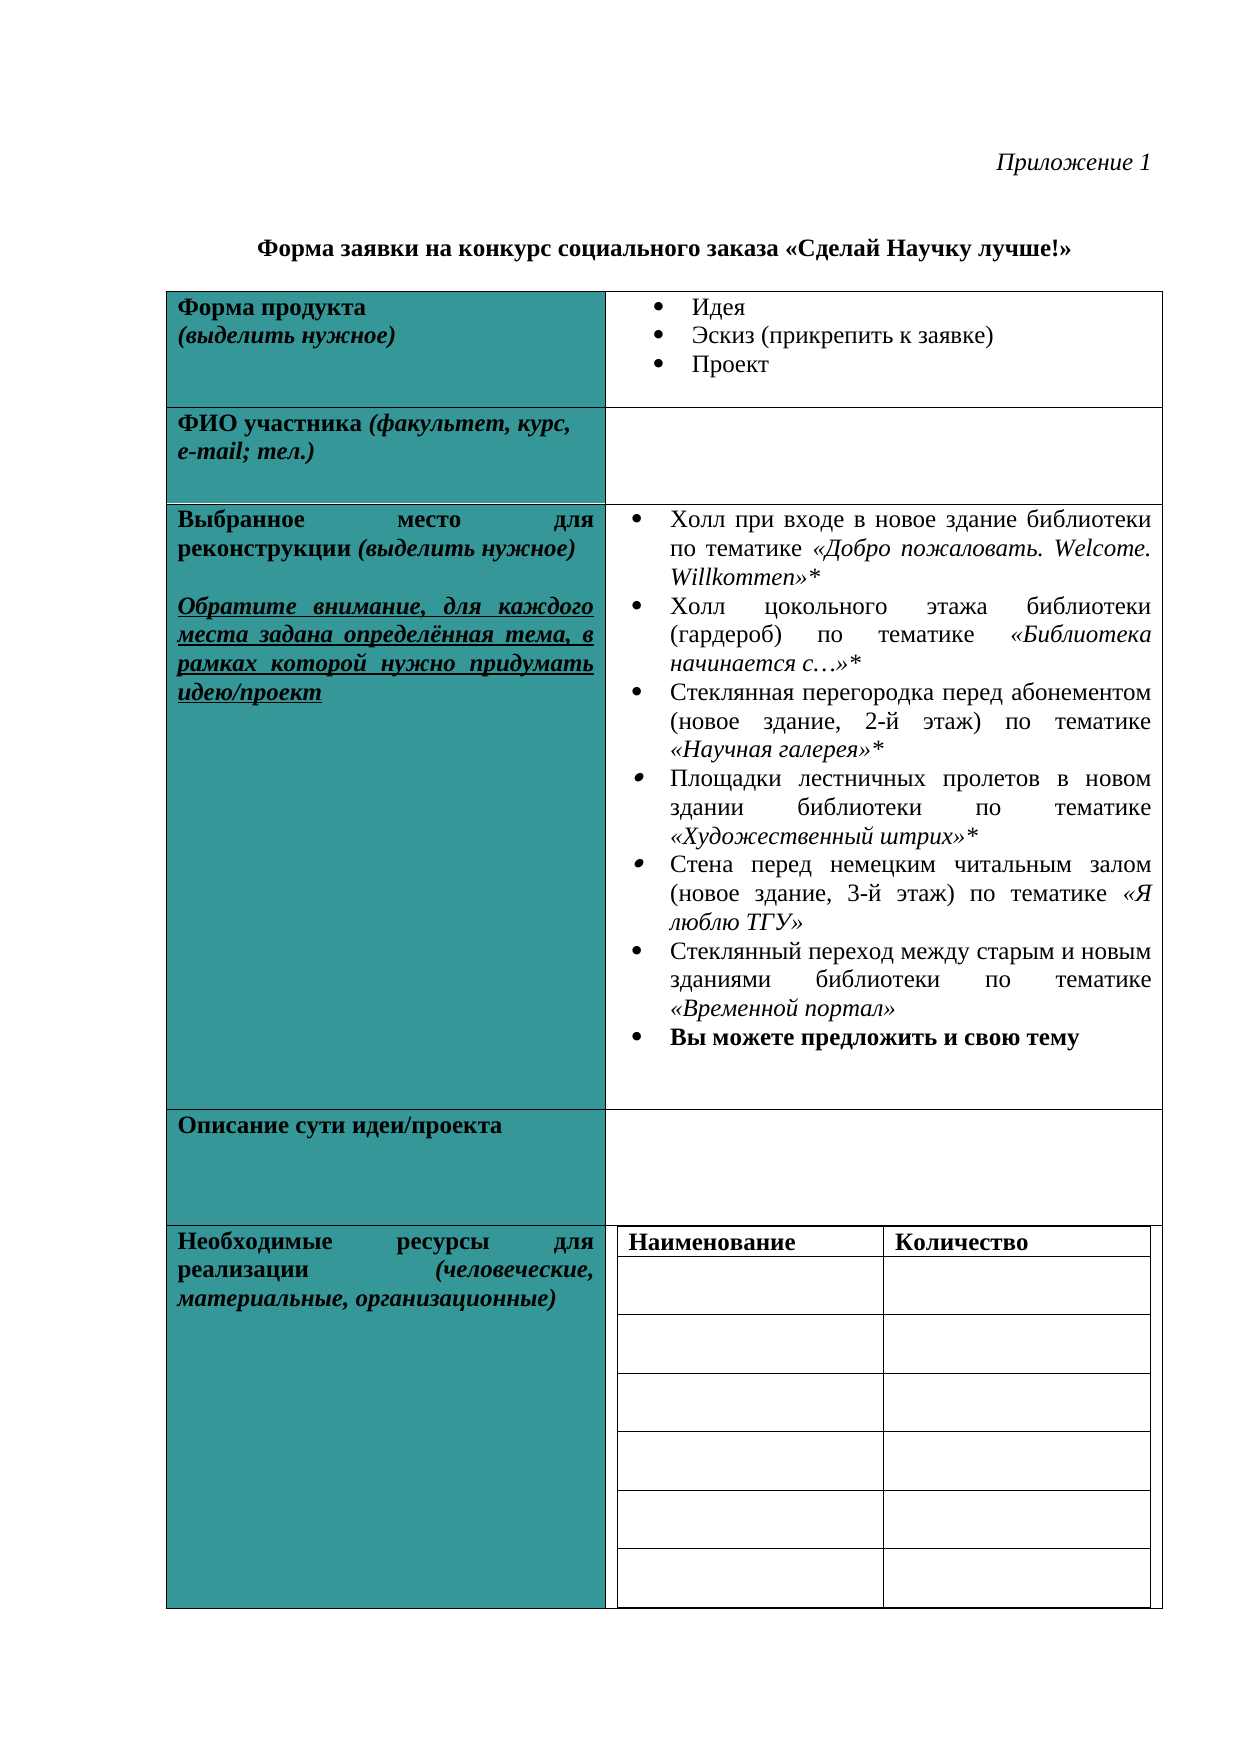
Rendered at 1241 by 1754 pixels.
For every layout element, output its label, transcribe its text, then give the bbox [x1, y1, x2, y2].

table_cell [606, 408, 1162, 503]
table_cell [618, 1227, 883, 1256]
table_cell [884, 1315, 1150, 1373]
table_cell [618, 1491, 883, 1548]
table_cell ФИО участника (факультет, курс, e-mail; тел.) [167, 408, 605, 503]
table_cell [884, 1432, 1150, 1490]
table_cell [618, 1315, 883, 1373]
table_cell [884, 1374, 1150, 1431]
table_cell Описание сути идеи/проекта [167, 1110, 605, 1225]
table_cell [618, 1257, 883, 1314]
table_cell [618, 1374, 883, 1431]
text Приложение 1 [177, 147, 1152, 176]
table_cell Выбранное место для реконструкции (выделить нужное) Обратите внимание, для каждого места задана определённая тема, в рамках которой нужно придумать идею/проект [167, 505, 605, 1109]
table_cell [618, 1432, 883, 1490]
table_cell [884, 1257, 1150, 1314]
table_cell [884, 1549, 1150, 1607]
table_cell Холл при входе в новое здание библиотеки по тематике «Добро пожаловать. Welcome. Willkommen»* Холл цокольного этажа библиотеки (гардероб) по тематике «Библиотека начинается с…»* Стеклянная перегородка перед абонементом (новое здание, 2-й этаж) по тематике «Научная галерея»* Площадки лестничных пролетов в новом здании библиотеки по тематике «Художественный штрих»* Стена перед немецким читальным залом (новое здание, 3-й этаж) по тематике «Я люблю ТГУ» Стеклянный переход между старым и новым зданиями библиотеки по тематике «Временной портал» Вы можете предложить и свою тему [606, 505, 1162, 1109]
table_cell [606, 1226, 617, 1608]
table_header Форма продукта (выделить нужное) [167, 292, 605, 407]
table_cell [884, 1491, 1150, 1548]
text Форма заявки на конкурс социального заказа «Сделай Научку лучше!» [177, 233, 1152, 262]
table_cell [1151, 1226, 1162, 1608]
table_cell [606, 1110, 1162, 1225]
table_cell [167, 1226, 605, 1608]
table_header Идея Эскиз (прикрепить к заявке) Проект [606, 292, 1162, 407]
table_cell [618, 1549, 883, 1607]
table_cell [884, 1227, 1150, 1256]
